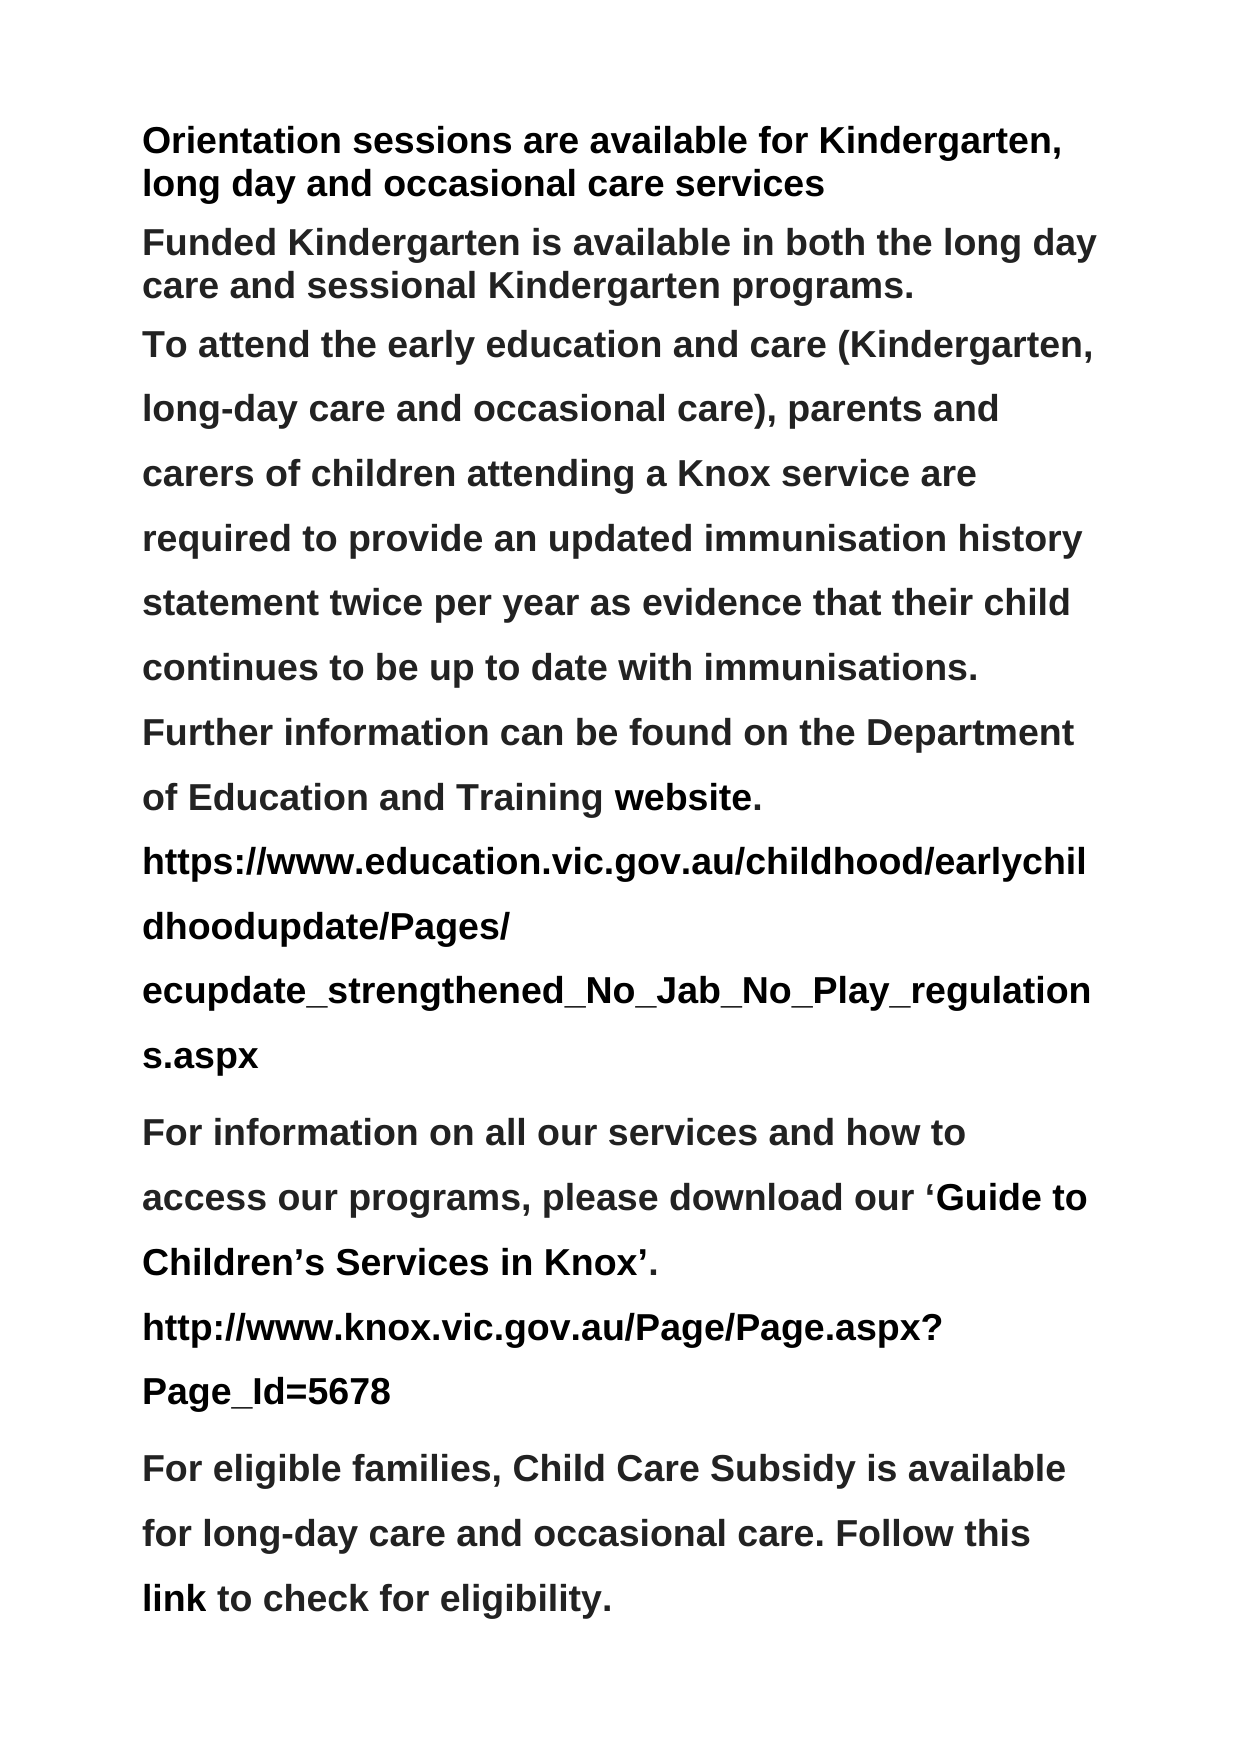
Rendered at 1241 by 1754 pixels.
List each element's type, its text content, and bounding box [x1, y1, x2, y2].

text Funded Kindergarten is available in both the long day care and sessional Kindergarten programs. [142, 220, 1098, 306]
text For eligible families, Child Care Subsidy is available for long-day care and occasional care. Follow this link to check for eligibility. [142, 1447, 1098, 1619]
text To attend the early education and care (Kindergarten, long-day care and occasional care), parents and carers of children attending a Knox service are required to provide an updated immunisation history statement twice per year as evidence that their child continues to be up to date with immunisations. Further information can be found on the Department of Education and Training website. https://www.education.vic.gov.au/childhood/earlychildhoodupdate/Pages/ecupdate_strengthened_No_Jab_No_Play_regulations.aspx [142, 322, 1098, 1077]
text For information on all our services and how to access our programs, please download our ‘Guide to Children’s Services in Knox’. http://www.knox.vic.gov.au/Page/Page.aspx?Page_Id=5678 [142, 1111, 1098, 1412]
text Orientation sessions are available for Kindergarten, long day and occasional care services [142, 118, 1098, 204]
